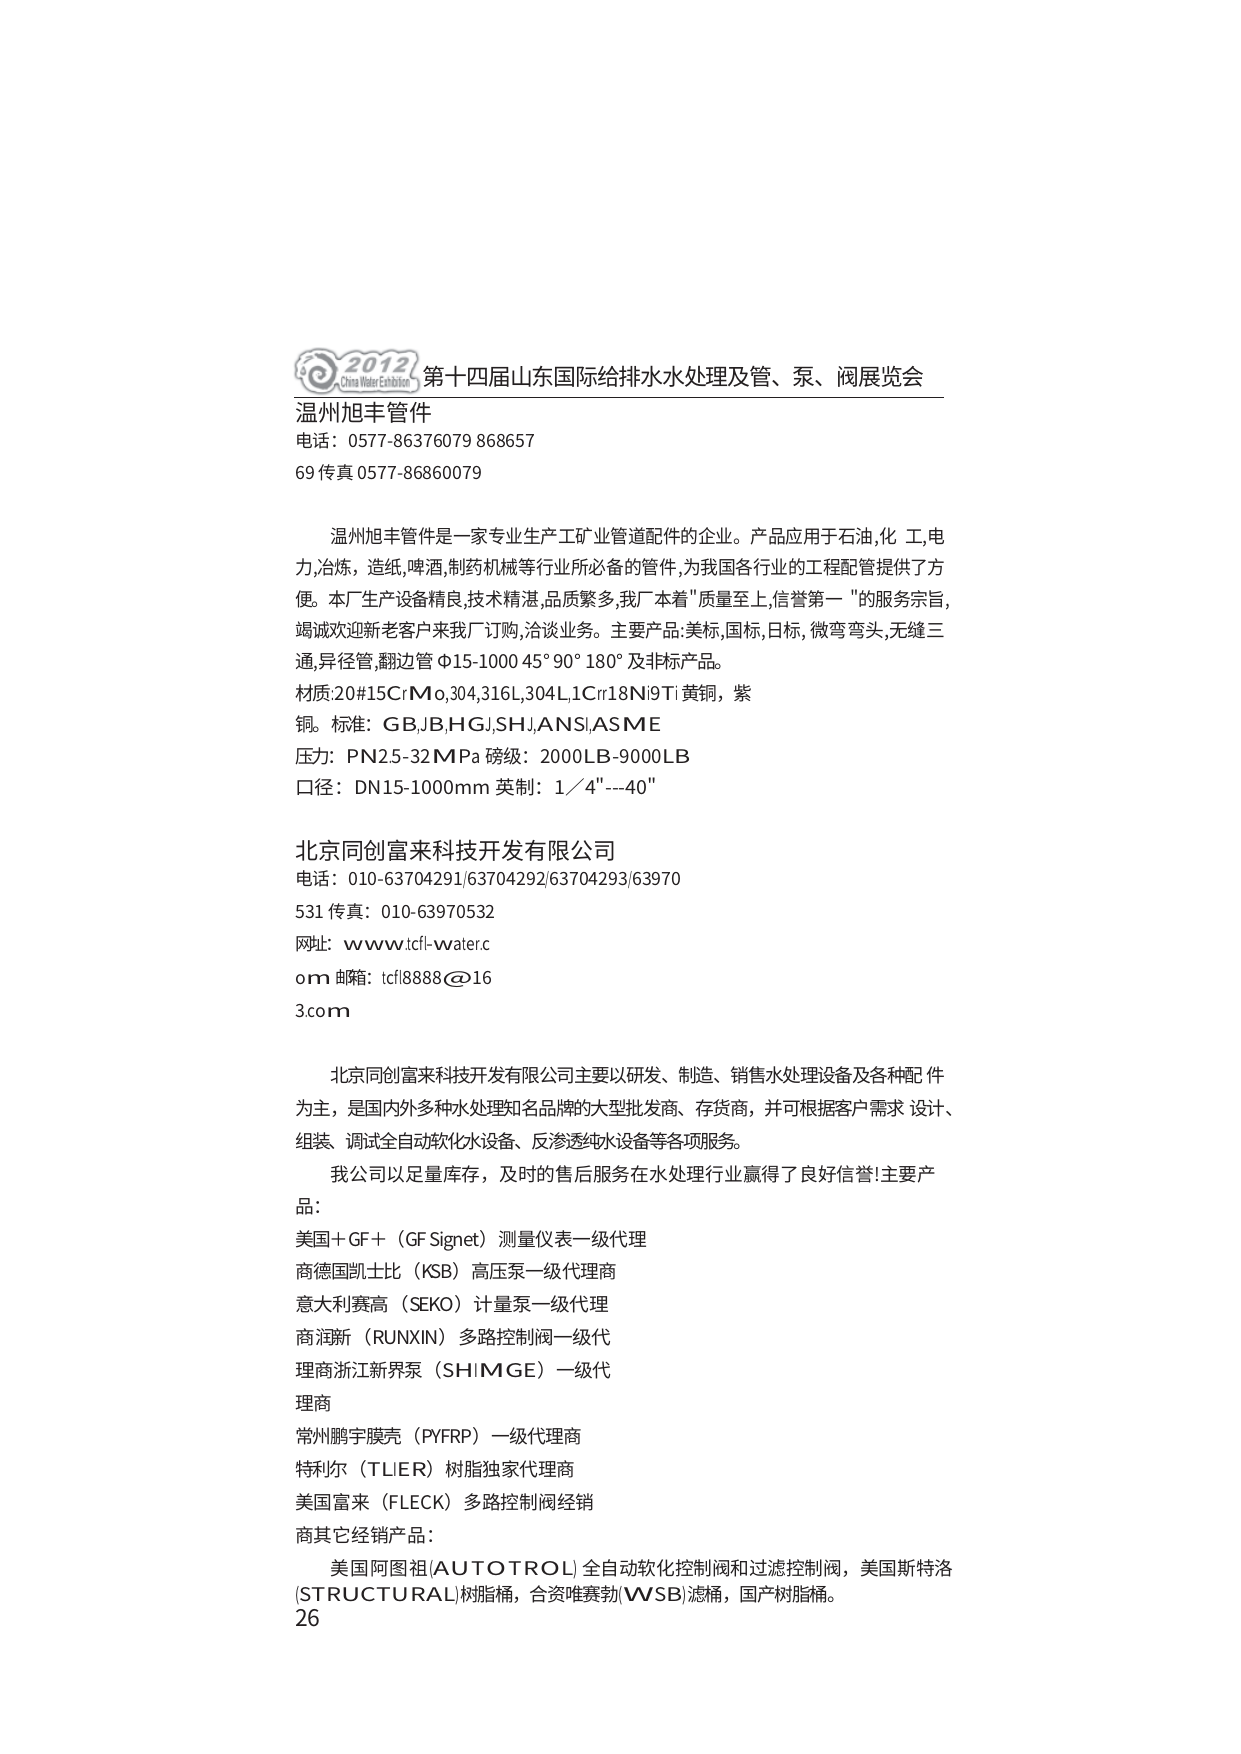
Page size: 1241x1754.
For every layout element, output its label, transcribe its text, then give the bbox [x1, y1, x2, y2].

text 电话：0577-86376079 86865769 传真0577-86860079 [295, 427, 543, 484]
text 北京同创富来科技开发有限公司主要以研发、制造、销售水处理设备及各种配件为主，是国内外多种水处理知名品牌的大型批发商、存货商，并可根据客户需求设计、组装、调试全自动软化水设备、反渗透纯水设备等各项服务。 [295, 1061, 945, 1154]
text (STRUCTURAL)树脂桶，合资唯赛勃(WSB)滤桶，国产树脂桶。 [295, 1586, 1065, 1606]
text 材质:20#15CrMo,304,316L,304L,1Crr18Ni9Ti黄铜，紫铜。标准：GB,JB,HGJ,SHJ,ANSI,ASME [295, 679, 753, 737]
text 我公司以足量库存，及时的售后服务在水处理行业赢得了良好信誉!主要产 [330, 1159, 1065, 1187]
text 电话：010-63704291/63704292/63704293/63970531传真：010-63970532 [295, 865, 683, 923]
text 温州旭丰管件 [295, 401, 1065, 427]
text 压力：PN2.5-32MPa 磅级：2000LB-9000LB [295, 742, 1065, 769]
subtitle 北京同创富来科技开发有限公司 [295, 836, 1065, 865]
text 美国阿图祖(AUTOTROL) 全自动软化控制阀和过滤控制阀，美国斯特洛 [330, 1553, 1065, 1581]
subtitle 26 [295, 1606, 1065, 1632]
text 品： [295, 1192, 1065, 1219]
text 意大利赛高（SEKO）计量泵一级代理商润新（RUNXIN）多路控制阀一级代理商浙江新界泵（SHIMGE）一级代理商 [295, 1290, 617, 1416]
text 美国富来（FLECK）多路控制阀经销商其它经销产品： [295, 1487, 604, 1547]
text 美国＋GF＋（GF Signet）测量仪表一级代理商德国凯士比（KSB）高压泵一级代理商 [295, 1224, 655, 1284]
text 网址：www.tcfl-water.com邮箱：tcfl8888@163.com [295, 930, 492, 1022]
text 口径：DN15-1000mm 英制：1／4"---40" [295, 773, 1065, 800]
text 常州鹏宇膜壳（PYFRP）一级代理商特利尔（TLIER）树脂独家代理商 [295, 1422, 583, 1482]
picture [293, 347, 422, 397]
text 温州旭丰管件是一家专业生产工矿业管道配件的企业。产品应用于石油,化 工,电力,冶炼，造纸,啤酒,制药机械等行业所必备的管件,为我国各行业的工程配管提供了方便。本厂生产设备精良,技术精湛,品质繁多,我厂本着"质量至上,信誉第一 "的服务宗旨,竭诚欢迎新老客户来我厂订购,洽谈业务。主要产品:美标,国标,日标, 微弯弯头,无缝三通,异径管,翻边管Φ15-1000 45° 90° 180° 及非标产品。 [295, 521, 946, 674]
